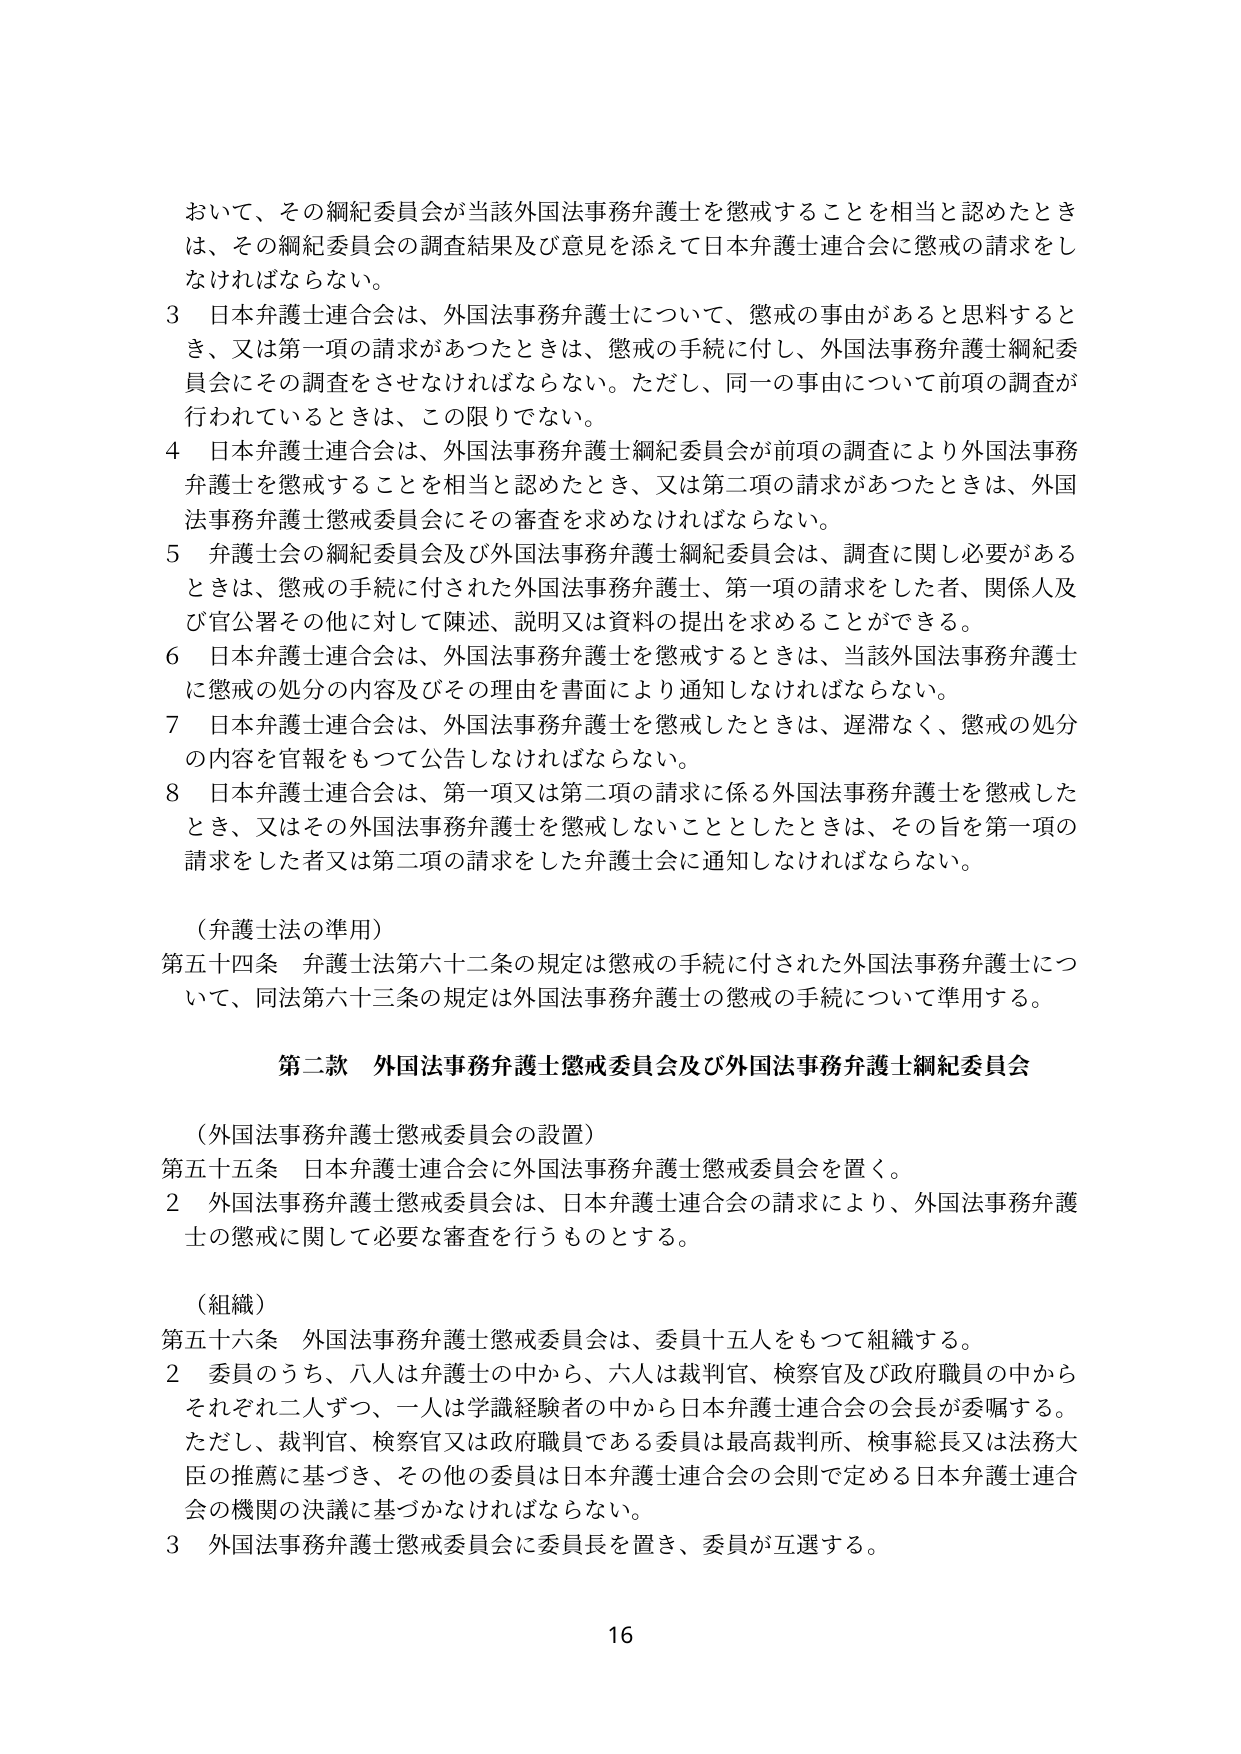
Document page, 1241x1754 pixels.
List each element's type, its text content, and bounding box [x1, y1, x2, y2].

text 第五十六条 外国法事務弁護士懲戒委員会は、委員十五人をもつて組織する。 [161, 1321, 1079, 1355]
text ２ 委員のうち、八人は弁護士の中から、六人は裁判官、検察官及び政府職員の中からそれぞれ二人ずつ、一人は学識経験者の中から日本弁護士連合会の会長が委嘱する。ただし、裁判官、検察官又は政府職員である委員は最高裁判所、検事総長又は法務大臣の推薦に基づき、その他の委員は日本弁護士連合会の会則で定める日本弁護士連合会の機関の決議に基づかなければならない。 [161, 1355, 1079, 1526]
text ５ 弁護士会の綱紀委員会及び外国法事務弁護士綱紀委員会は、調査に関し必要があるときは、懲戒の手続に付された外国法事務弁護士、第一項の請求をした者、関係人及び官公署その他に対して陳述、説明又は資料の提出を求めることができる。 [161, 535, 1079, 638]
text （弁護士法の準用） [184, 911, 1079, 945]
text （組織） [184, 1287, 1079, 1321]
text ３ 外国法事務弁護士懲戒委員会に委員長を置き、委員が互選する。 [161, 1526, 1079, 1560]
text （外国法事務弁護士懲戒委員会の設置） [184, 1116, 1079, 1150]
text ６ 日本弁護士連合会は、外国法事務弁護士を懲戒するときは、当該外国法事務弁護士に懲戒の処分の内容及びその理由を書面により通知しなければならない。 [161, 638, 1079, 706]
text ４ 日本弁護士連合会は、外国法事務弁護士綱紀委員会が前項の調査により外国法事務弁護士を懲戒することを相当と認めたとき、又は第二項の請求があつたときは、外国法事務弁護士懲戒委員会にその審査を求めなければならない。 [161, 433, 1079, 535]
text ３ 日本弁護士連合会は、外国法事務弁護士について、懲戒の事由があると思料するとき、又は第一項の請求があつたときは、懲戒の手続に付し、外国法事務弁護士綱紀委員会にその調査をさせなければならない。ただし、同一の事由について前項の調査が行われているときは、この限りでない。 [161, 296, 1079, 433]
text 第二款 外国法事務弁護士懲戒委員会及び外国法事務弁護士綱紀委員会 [276, 1048, 1079, 1082]
text ８ 日本弁護士連合会は、第一項又は第二項の請求に係る外国法事務弁護士を懲戒したとき、又はその外国法事務弁護士を懲戒しないこととしたときは、その旨を第一項の請求をした者又は第二項の請求をした弁護士会に通知しなければならない。 [161, 774, 1079, 877]
text ７ 日本弁護士連合会は、外国法事務弁護士を懲戒したときは、遅滞なく、懲戒の処分の内容を官報をもつて公告しなければならない。 [161, 706, 1079, 774]
text 第五十五条 日本弁護士連合会に外国法事務弁護士懲戒委員会を置く。 [161, 1150, 1079, 1184]
text 第五十四条 弁護士法第六十二条の規定は懲戒の手続に付された外国法事務弁護士について、同法第六十三条の規定は外国法事務弁護士の懲戒の手続について準用する。 [161, 945, 1079, 1014]
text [161, 194, 1079, 296]
text ２ 外国法事務弁護士懲戒委員会は、日本弁護士連合会の請求により、外国法事務弁護士の懲戒に関して必要な審査を行うものとする。 [161, 1184, 1079, 1253]
